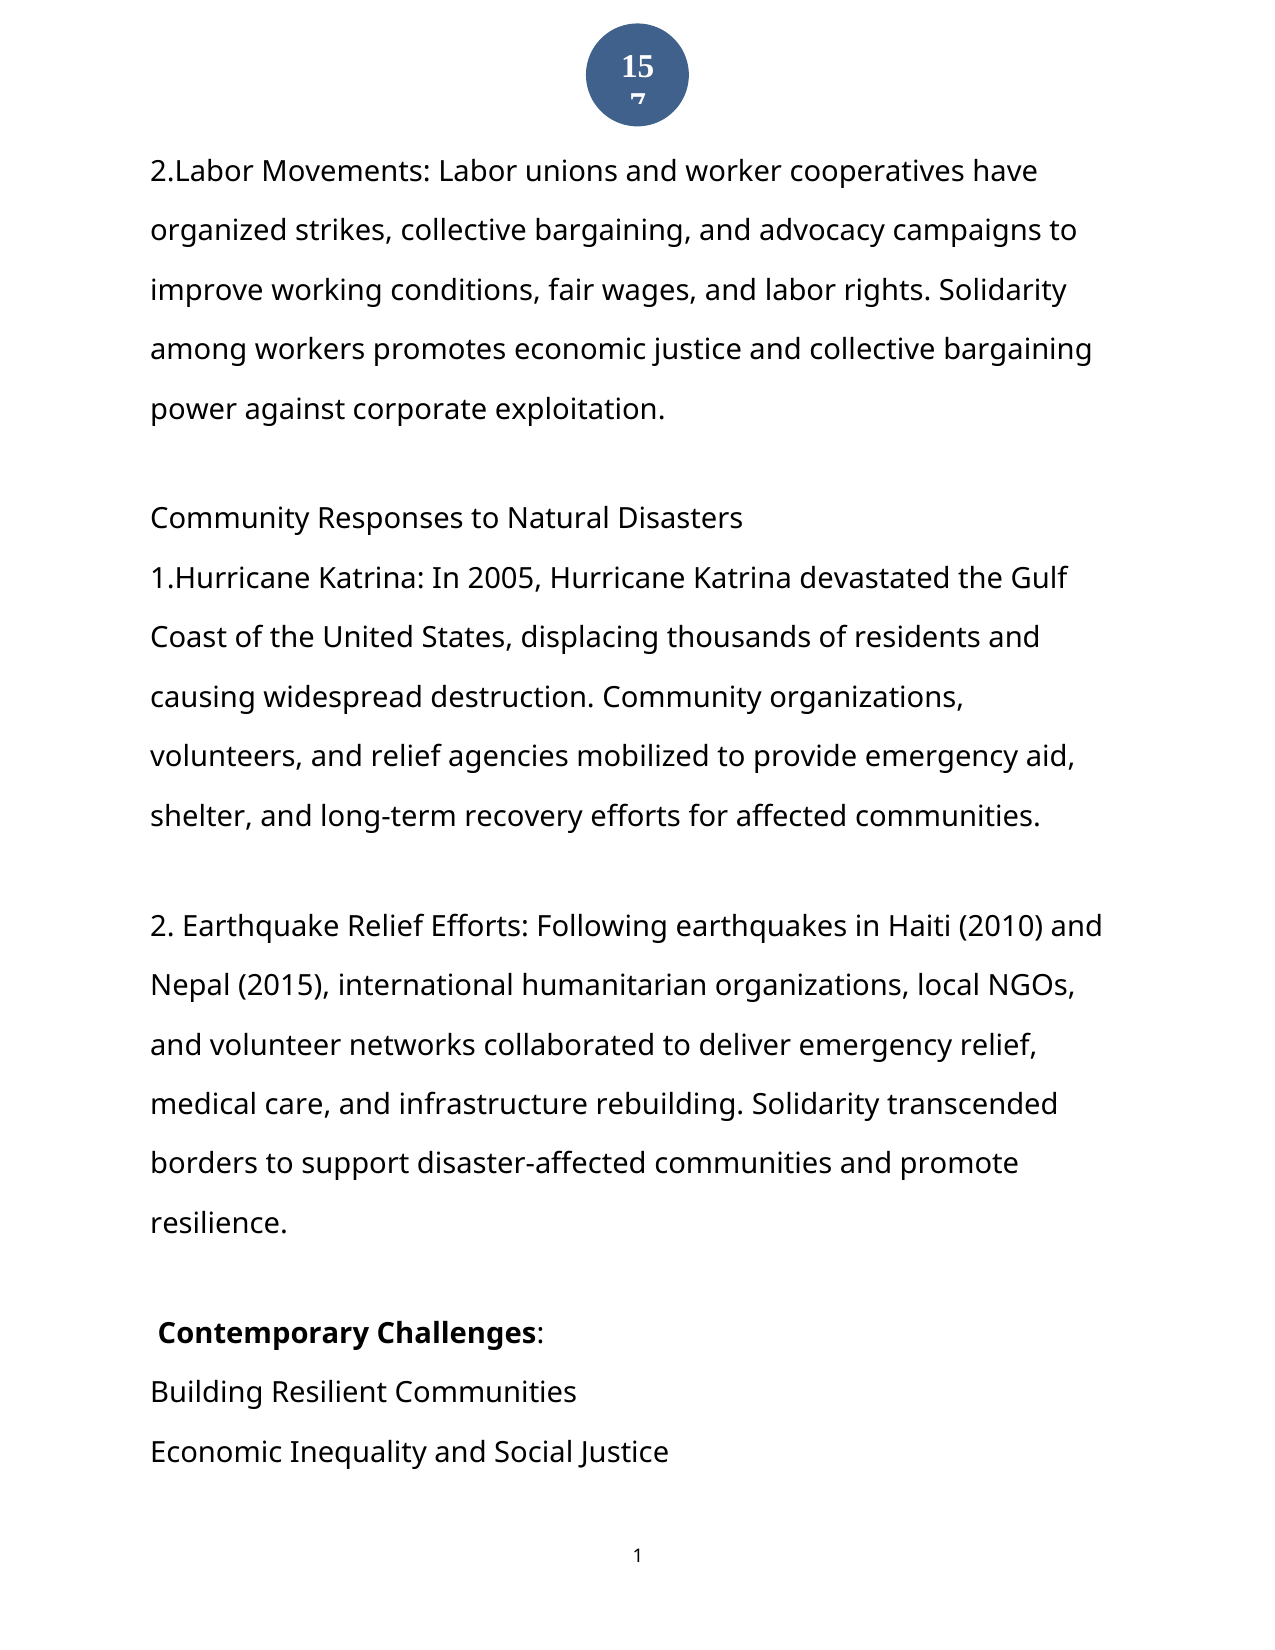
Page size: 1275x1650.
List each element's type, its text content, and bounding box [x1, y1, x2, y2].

text 2.Labor Movements: Labor unions and worker cooperatives have organized strikes, collective bargaining, and advocacy campaigns to improve working conditions, fair wages, and labor rights. Solidarity among workers promotes economic justice and collective bargaining power against corporate exploitation. [150, 150, 1125, 428]
text 1.Hurricane Katrina: In 2005, Hurricane Katrina devastated the Gulf Coast of the United States, displacing thousands of residents and causing widespread destruction. Community organizations, volunteers, and relief agencies mobilized to provide emergency aid, shelter, and long-term recovery efforts for affected communities. [150, 557, 1125, 835]
text Building Resilient Communities [150, 1372, 1125, 1411]
text 2. Earthquake Relief Efforts: Following earthquakes in Haiti (2010) and Nepal (2015), international humanitarian organizations, local NGOs, and volunteer networks collaborated to deliver emergency relief, medical care, and infrastructure rebuilding. Solidarity transcended borders to support disaster-affected communities and promote resilience. [150, 905, 1125, 1242]
text Contemporary Challenges: [150, 1312, 1125, 1352]
text Community Responses to Natural Disasters [150, 498, 1125, 537]
text Economic Inequality and Social Justice [150, 1431, 1125, 1471]
